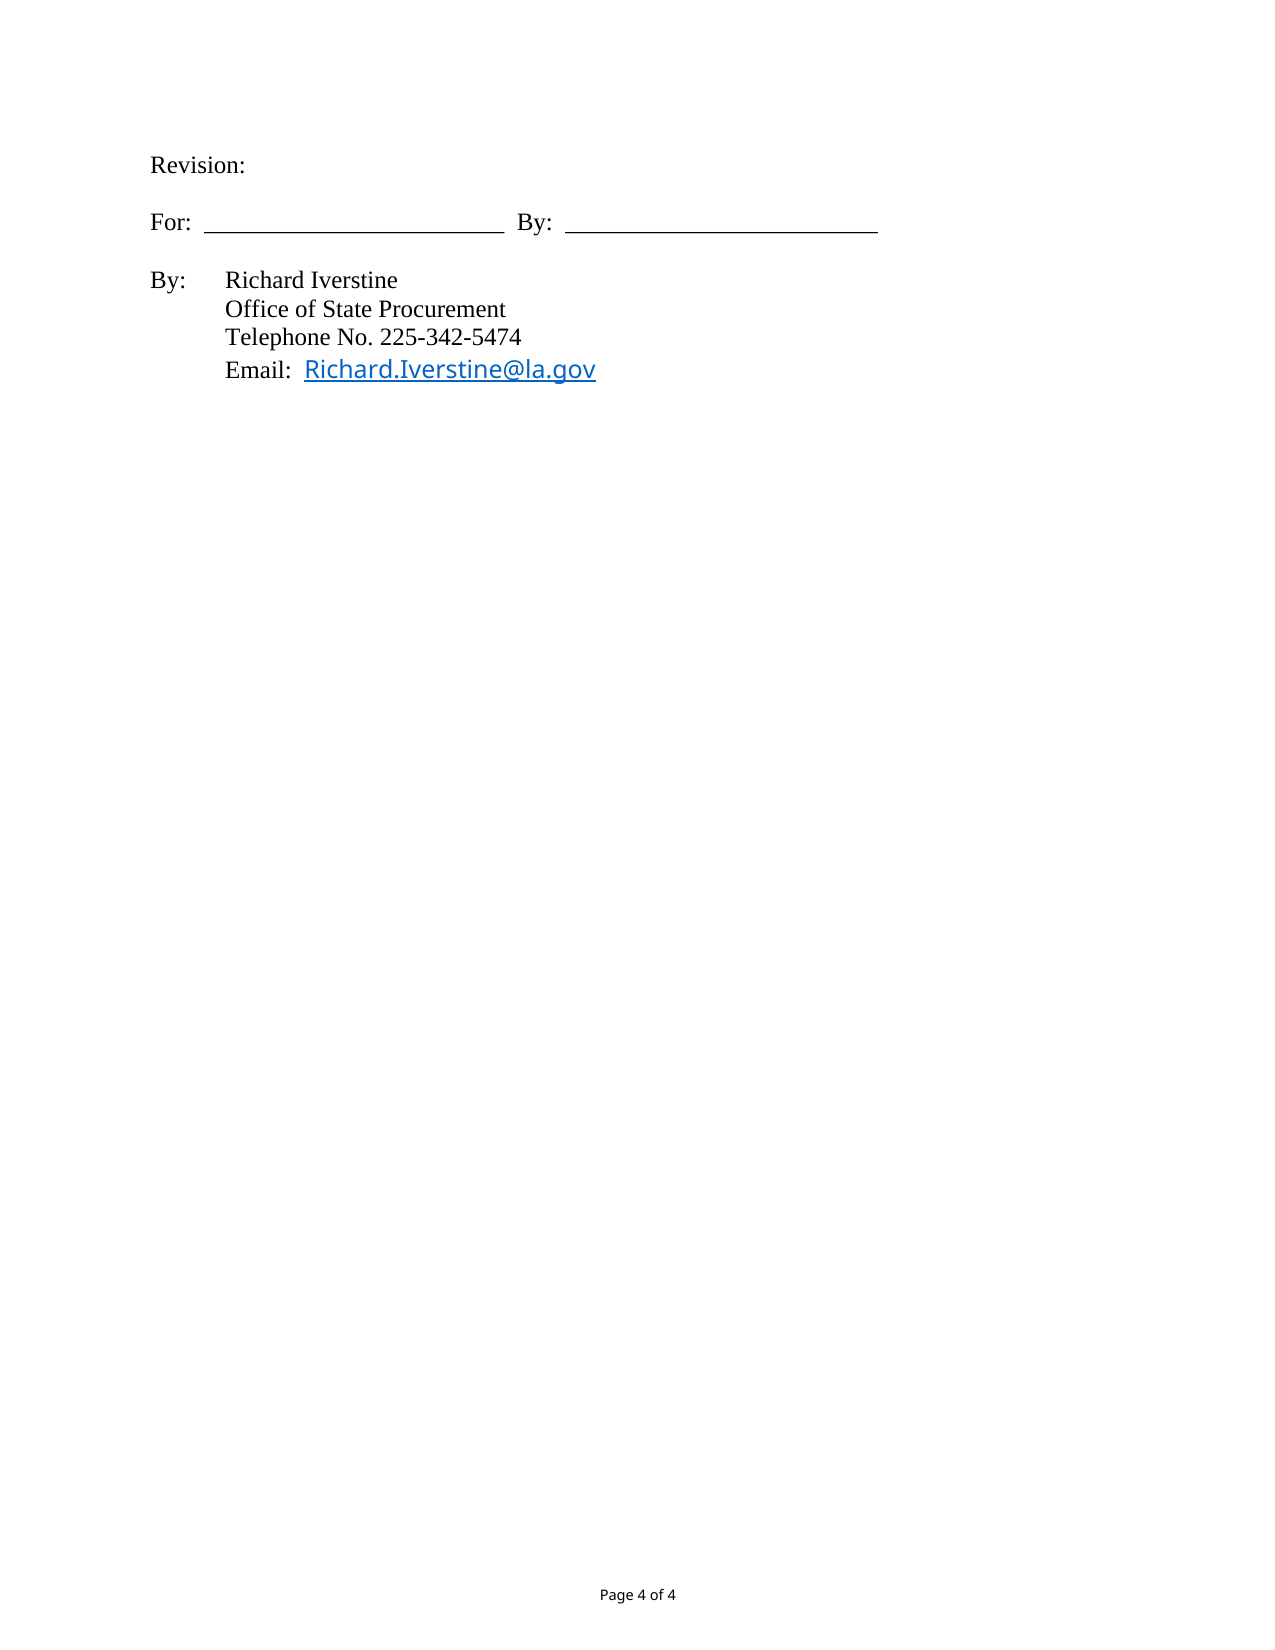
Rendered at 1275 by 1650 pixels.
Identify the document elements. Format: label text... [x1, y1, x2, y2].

text Telephone No. 225-342-5474 [150, 322, 1125, 351]
text Revision: [150, 150, 1125, 179]
text For: ________________________ By: _________________________ [150, 207, 1125, 236]
text Email: Richard.Iverstine@la.gov [150, 351, 1125, 385]
text By: Richard Iverstine [150, 265, 1125, 294]
text Office of State Procurement [150, 294, 1125, 322]
